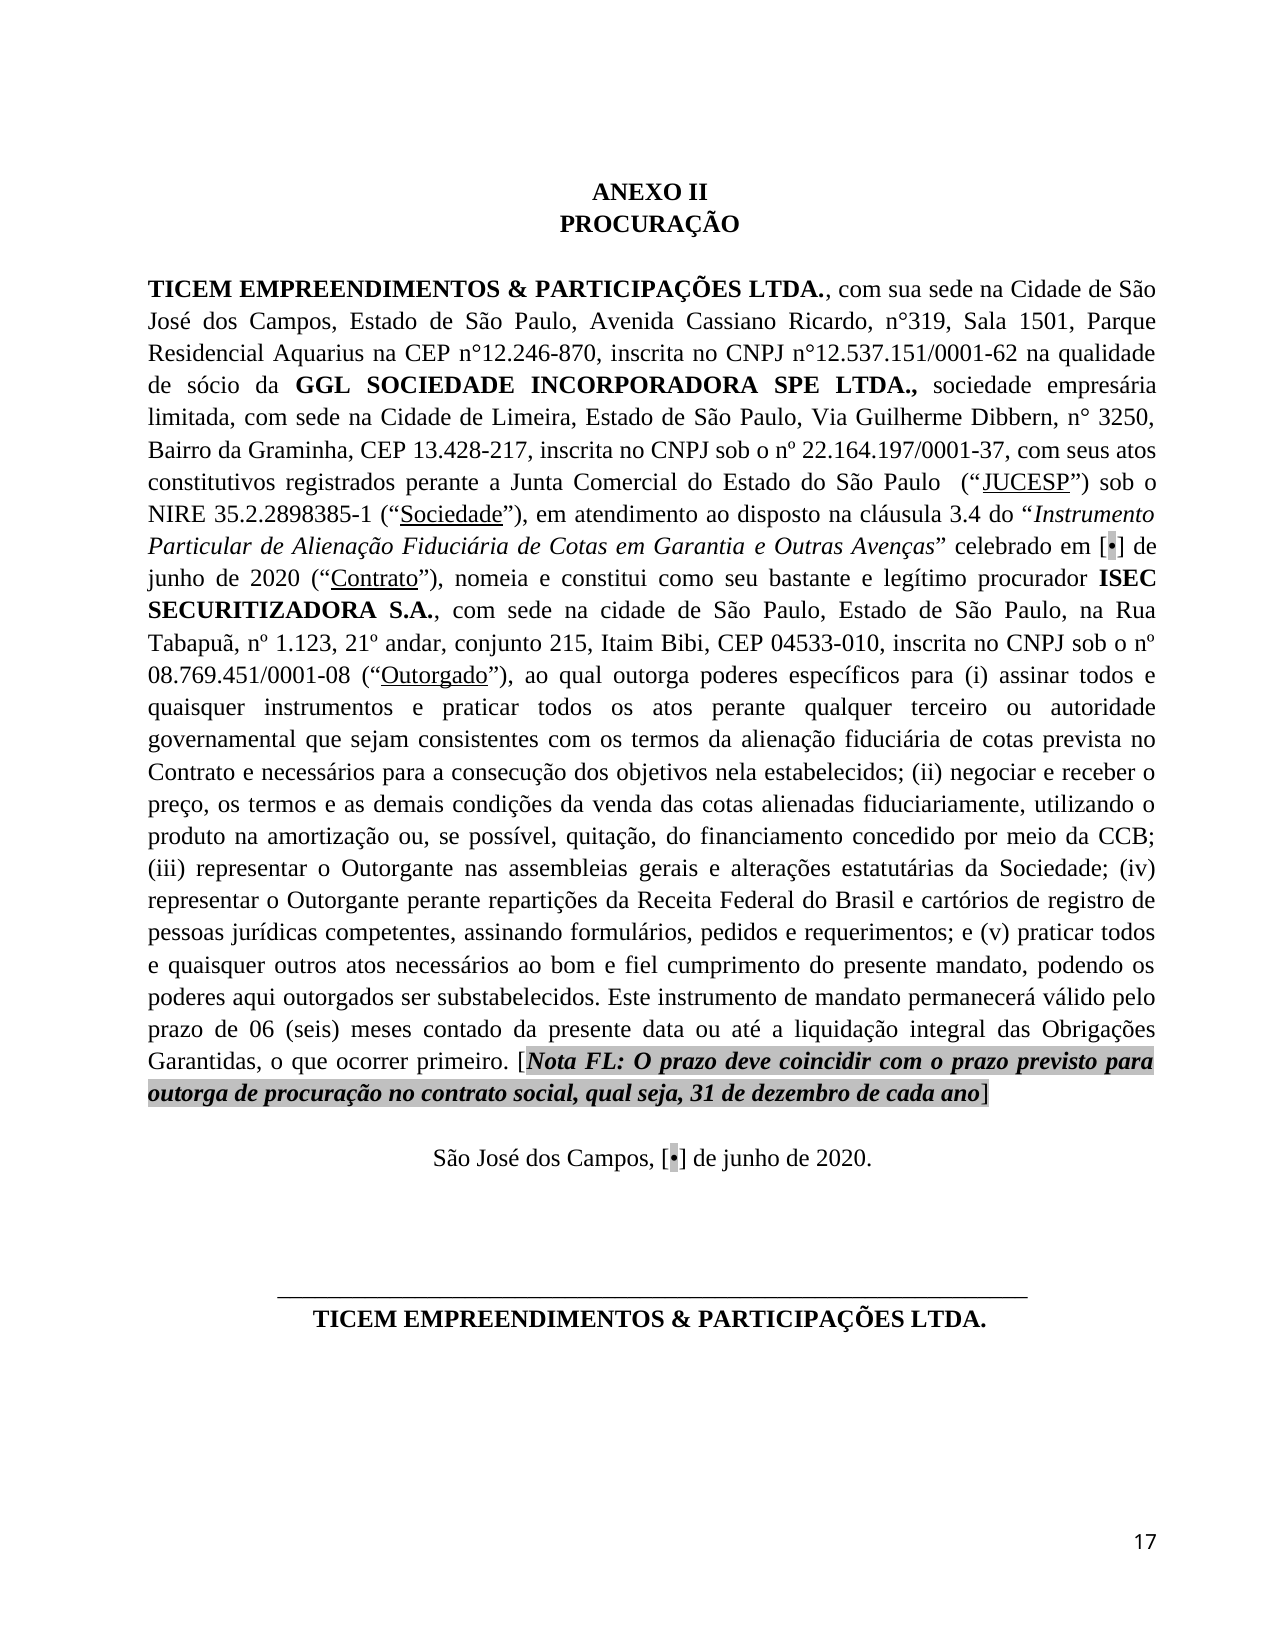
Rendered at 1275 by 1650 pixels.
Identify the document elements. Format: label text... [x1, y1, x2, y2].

text PROCURAÇÃO [148, 209, 1152, 238]
text TICEM EMPREENDIMENTOS & PARTICIPAÇÕES LTDA. [148, 1304, 1152, 1332]
text São José dos Campos, [•] de junho de 2020. [148, 1143, 670, 1172]
text TICEM EMPREENDIMENTOS & PARTICIPAÇÕES LTDA., com sua sede na Cidade de São José dos Campos, Estado de São Paulo, Avenida Cassiano Ricardo, n°319, Sala 1501, Parque Residencial Aquarius na CEP n°12.246-870, inscrita no CNPJ n°12.537.151/0001-62 na qualidade de sócio da GGL SOCIEDADE INCORPORADORA SPE LTDA., sociedade empresária limitada, com sede na Cidade de Limeira, Estado de São Paulo, Via Guilherme Dibbern, n° 3250, Bairro da Graminha, CEP 13.428-217, inscrita no CNPJ sob o nº 22.164.197/0001-37, com seus atos constitutivos registrados perante a Junta Comercial do Estado do São Paulo (“JUCESP”) sob o NIRE 35.2.2898385-1 (“Sociedade”), em atendimento ao disposto na cláusula 3.4 do “Instrumento Particular de Alienação Fiduciária de Cotas em Garantia e Outras Avenças” celebrado em [•] de junho de 2020 (“Contrato”), nomeia e constitui como seu bastante e legítimo procurador ISEC SECURITIZADORA S.A., com sede na cidade de São Paulo, Estado de São Paulo, na Rua Tabapuã, nº 1.123, 21º andar, conjunto 215, Itaim Bibi, CEP 04533-010, inscrita no CNPJ sob o nº 08.769.451/0001-08 (“Outorgado”), ao qual outorga poderes específicos para (i) assinar todos e quaisquer instrumentos e praticar todos os atos perante qualquer terceiro ou autoridade governamental que sejam consistentes com os termos da alienação fiduciária de cotas prevista no Contrato e necessários para a consecução dos objetivos nela estabelecidos; (ii) negociar e receber o preço, os termos e as demais condições da venda das cotas alienadas fiduciariamente, utilizando o produto na amortização ou, se possível, quitação, do financiamento concedido por meio da CCB; (iii) representar o Outorgante nas assembleias gerais e alterações estatutárias da Sociedade; (iv) representar o Outorgante perante repartições da Receita Federal do Brasil e cartórios de registro de pessoas jurídicas competentes, assinando formulários, pedidos e requerimentos; e (v) praticar todos e quaisquer outros atos necessários ao bom e fiel cumprimento do presente mandato, podendo os poderes aqui outorgados ser substabelecidos. Este instrumento de mandato permanecerá válido pelo prazo de 06 (seis) meses contado da presente data ou até a liquidação integral das Obrigações Garantidas, o que ocorrer primeiro. [Nota FL: O prazo deve coincidir com o prazo previsto para outorga de procuração no contrato social, qual seja, 31 de dezembro de cada ano] [148, 274, 1157, 1107]
text São José dos Campos, [•] de junho de 2020. [678, 1143, 1157, 1172]
text ____________________________________________________________ [148, 1272, 1157, 1300]
text ANEXO II [148, 177, 1152, 206]
